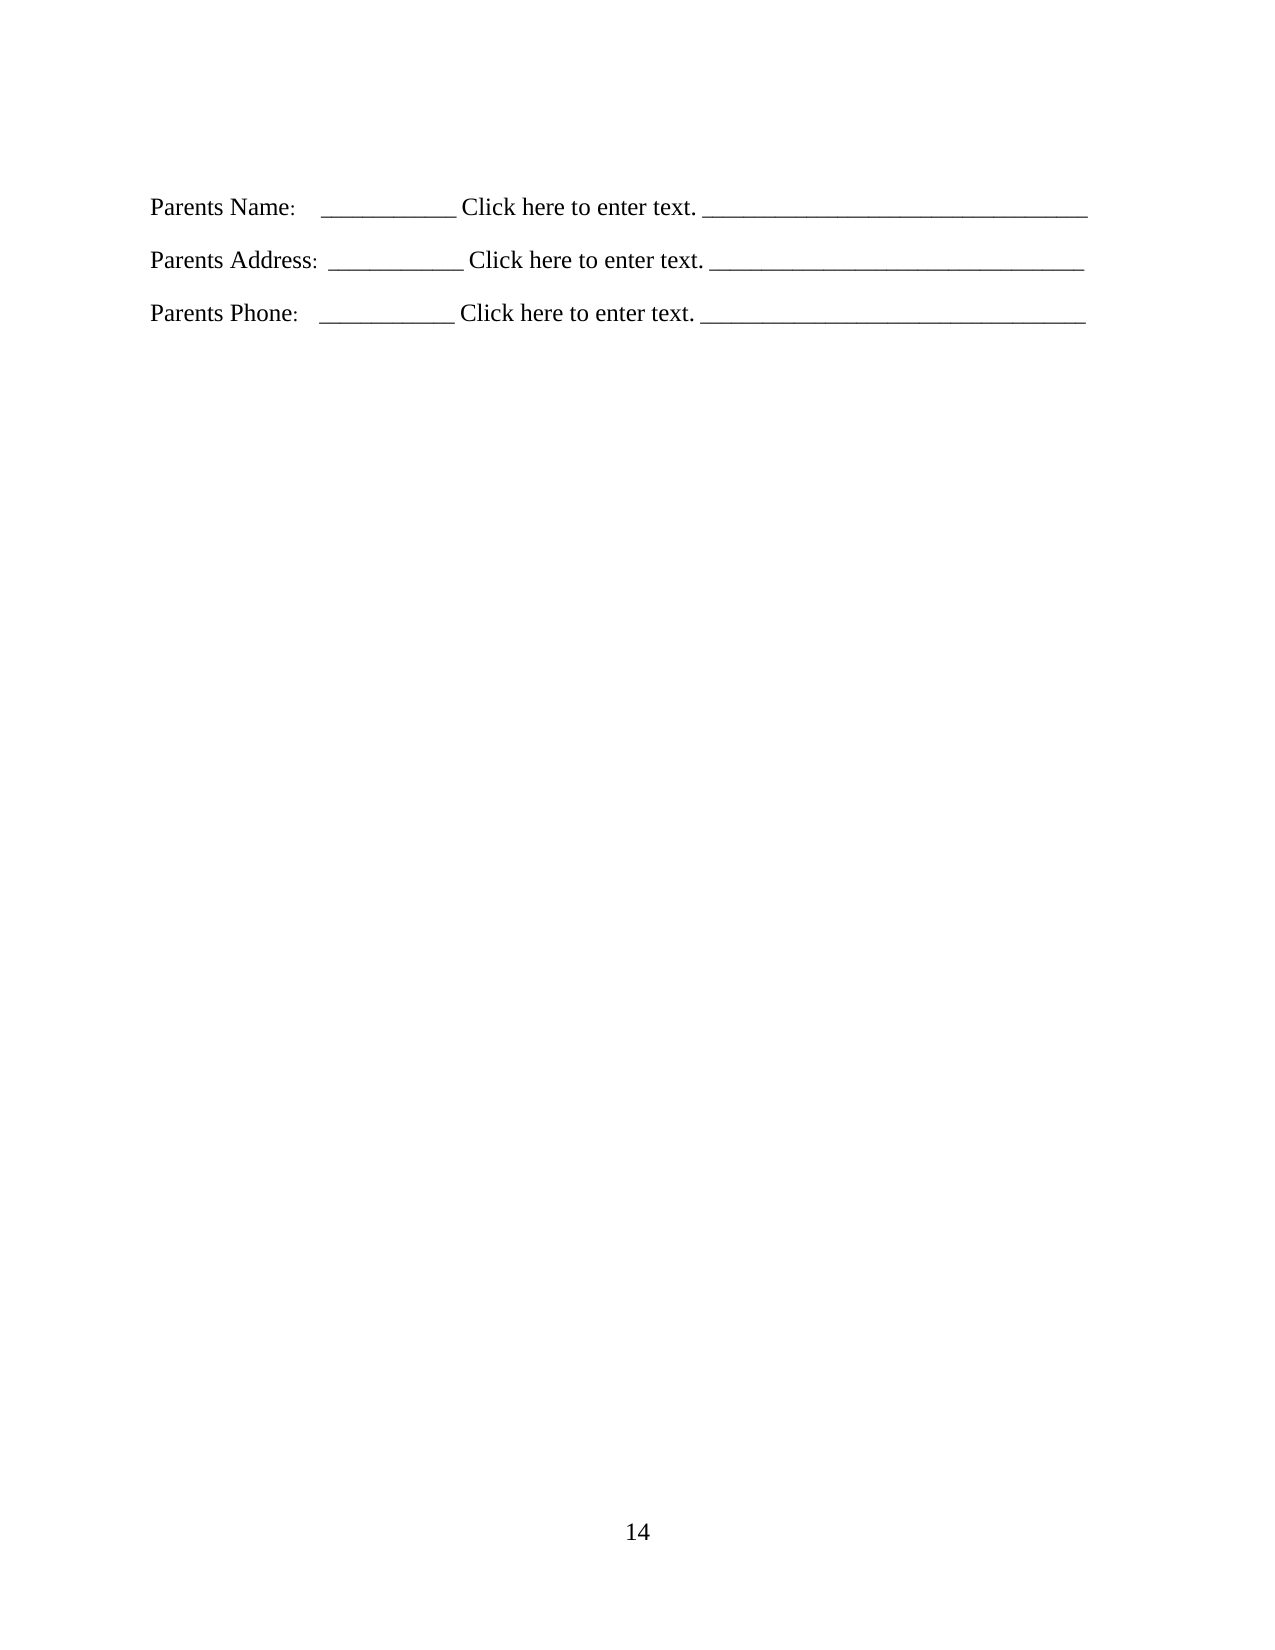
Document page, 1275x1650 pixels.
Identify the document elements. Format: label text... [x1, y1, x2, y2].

text Parents Name: _____________ _____________________________________ [150, 192, 1125, 221]
text Parents Address: _____________ ____________________________________ [150, 245, 1125, 274]
text Parents Phone: _____________ _____________________________________ [150, 298, 1125, 327]
